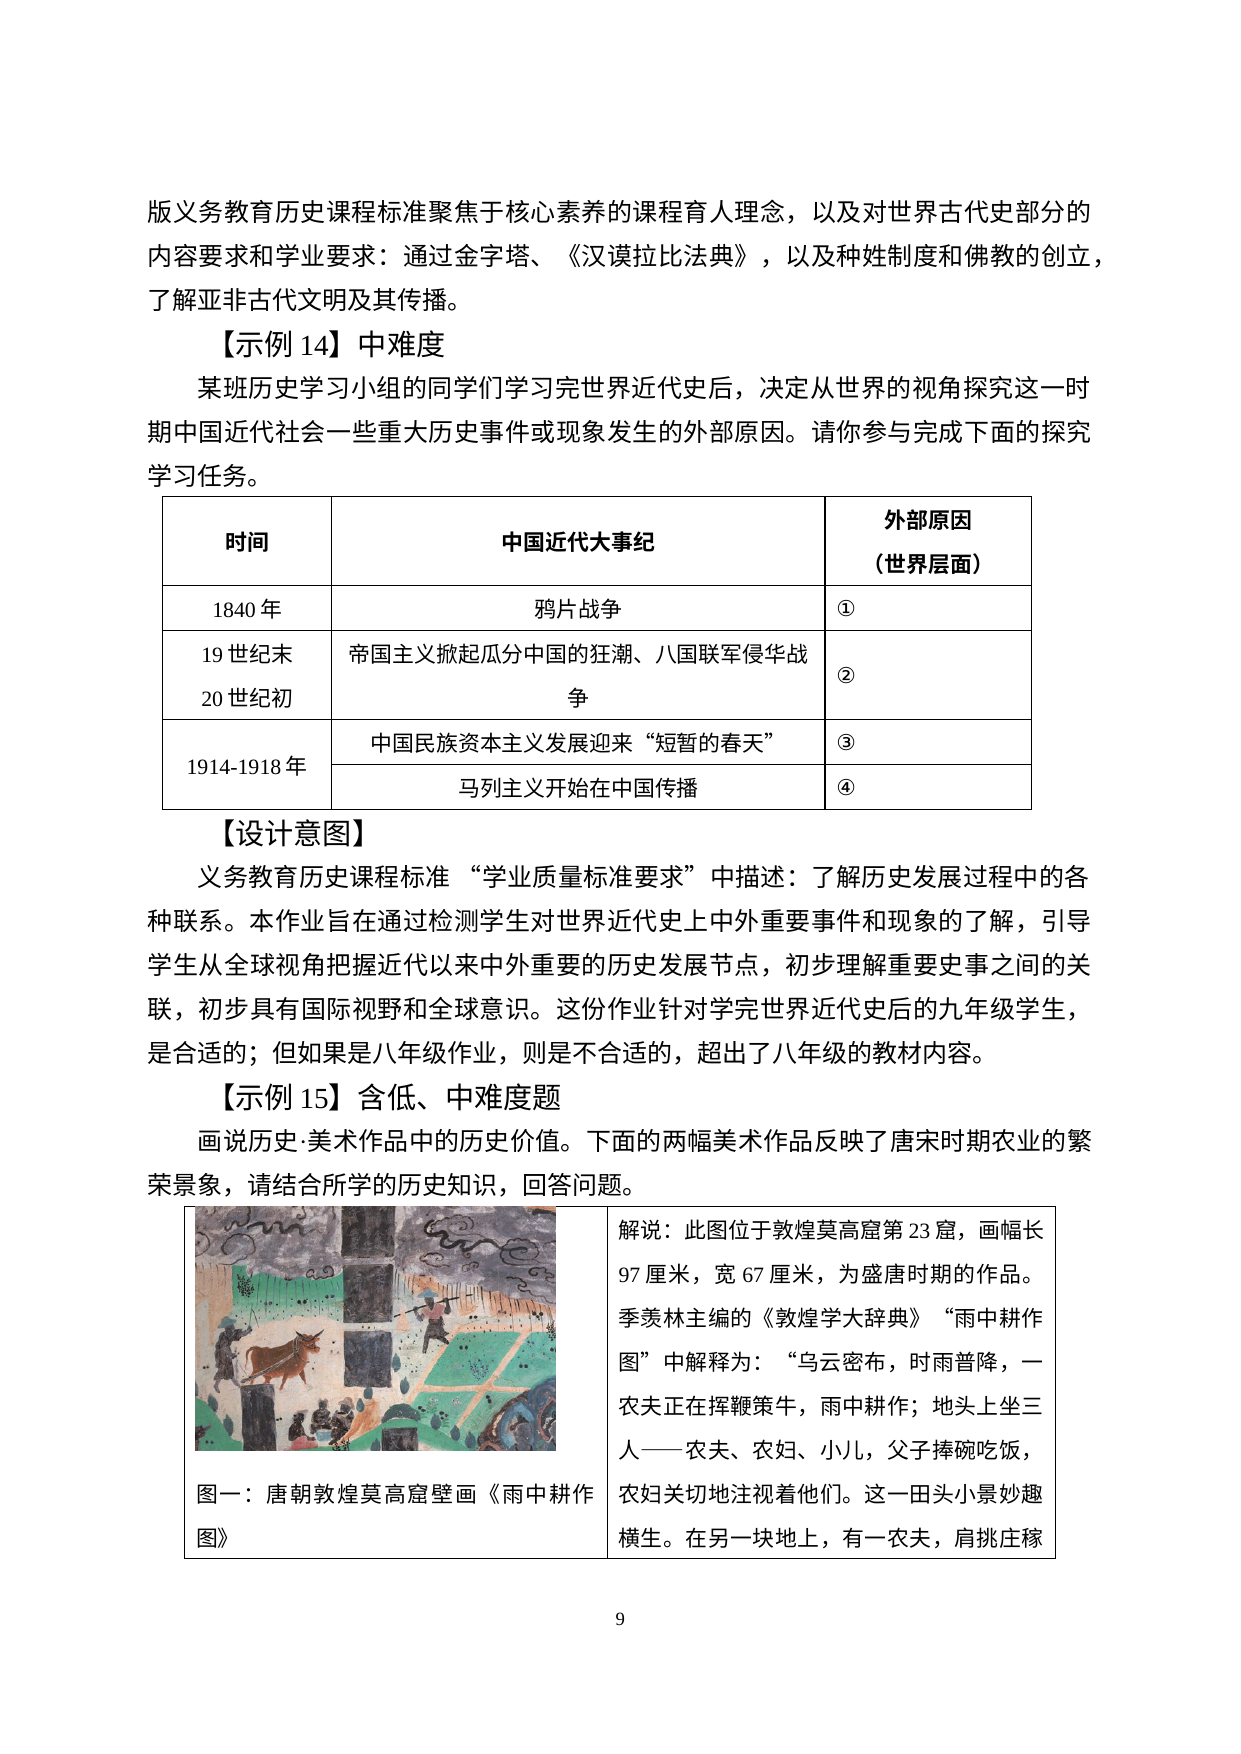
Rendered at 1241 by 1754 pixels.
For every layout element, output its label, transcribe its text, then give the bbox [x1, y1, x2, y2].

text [148, 188, 1092, 320]
table_header 中国近代大事纪 [332, 497, 824, 585]
table_cell 19世纪末 20世纪初 [163, 631, 331, 719]
text 【示例15】含低、中难度题 [148, 1074, 1092, 1118]
table_cell 鸦片战争 [332, 586, 824, 630]
table_cell 中国民族资本主义发展迎来“短暂的春天” [332, 720, 824, 764]
table_cell ③ [826, 720, 1031, 764]
table_header 时间 [163, 497, 331, 585]
table_cell 1914-1918年 [163, 720, 331, 809]
table_cell 1840年 [163, 586, 331, 630]
table_cell ① [826, 586, 1031, 630]
table_cell ④ [826, 765, 1031, 809]
text 某班历史学习小组的同学们学习完世界近代史后，决定从世界的视角探究这一时期中国近代社会一些重大历史事件或现象发生的外部原因。请你参与完成下面的探究学习任务。 [148, 364, 1092, 496]
text 【示例14】中难度 [148, 320, 1092, 364]
table_cell 帝国主义掀起瓜分中国的狂潮、八国联军侵华战争 [332, 631, 824, 719]
table_header 图一：唐朝敦煌莫高窟壁画《雨中耕作图》 [185, 1207, 607, 1558]
text 画说历史·美术作品中的历史价值。下面的两幅美术作品反映了唐宋时期农业的繁荣景象，请结合所学的历史知识，回答问题。 [148, 1118, 1092, 1206]
text 义务教育历史课程标准 “学业质量标准要求”中描述：了解历史发展过程中的各种联系。本作业旨在通过检测学生对世界近代史上中外重要事件和现象的了解，引导学生从全球视角把握近代以来中外重要的历史发展节点，初步理解重要史事之间的关联，初步具有国际视野和全球意识。这份作业针对学完世界近代史后的九年级学生，是合适的；但如果是八年级作业，则是不合适的，超出了八年级的教材内容。 [148, 854, 1092, 1074]
picture [195, 1206, 556, 1451]
table_cell ② [826, 631, 1031, 719]
text 【设计意图】 [148, 810, 1092, 854]
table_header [608, 1207, 1055, 1558]
table_cell 马列主义开始在中国传播 [332, 765, 824, 809]
table_header 外部原因 （世界层面） [826, 497, 1031, 585]
